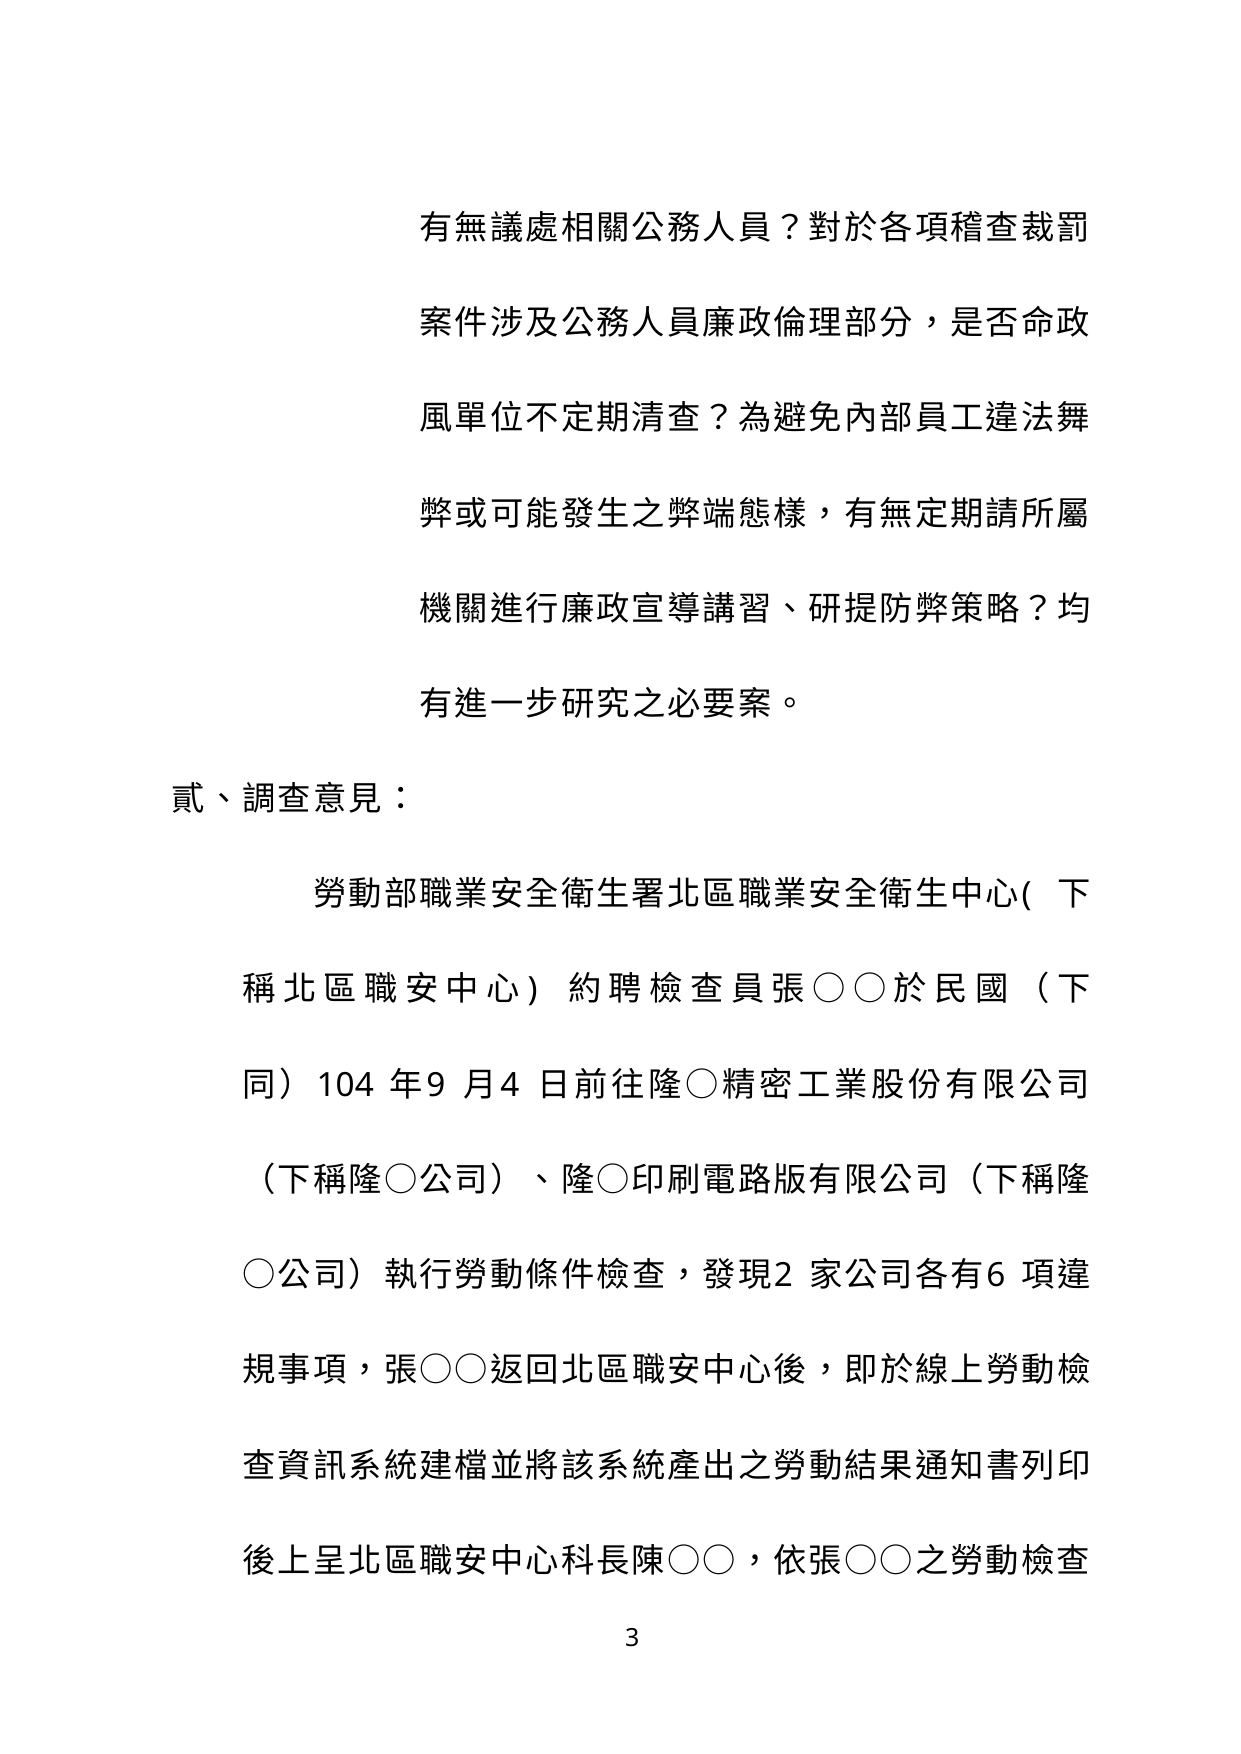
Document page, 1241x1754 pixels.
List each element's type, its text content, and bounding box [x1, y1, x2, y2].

subtitle 調查意見： [171, 748, 1092, 844]
